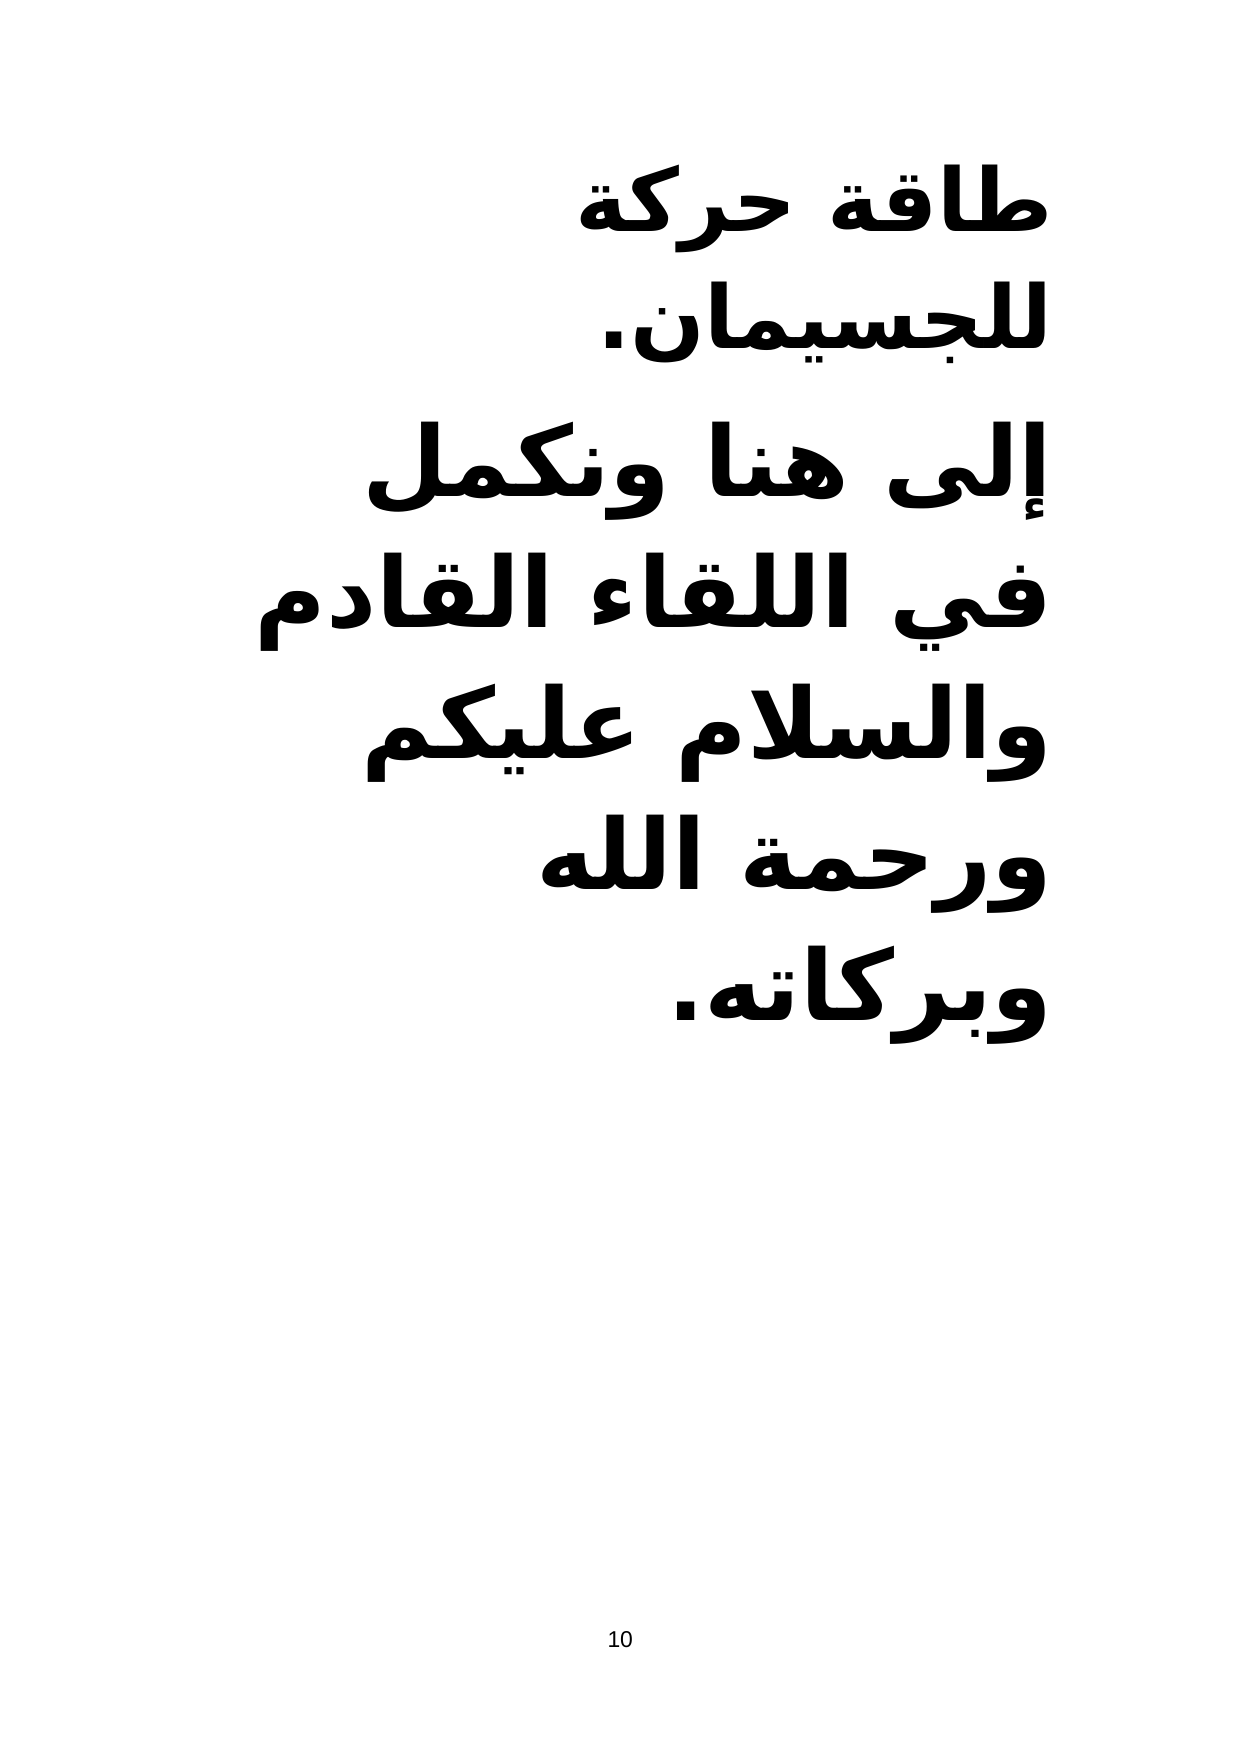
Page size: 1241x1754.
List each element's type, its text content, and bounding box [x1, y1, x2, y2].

text إلى هنا ونكمل في اللقاء القادم والسلام عليكم ورحمة الله وبركاته. [187, 405, 1053, 1043]
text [187, 150, 1053, 369]
